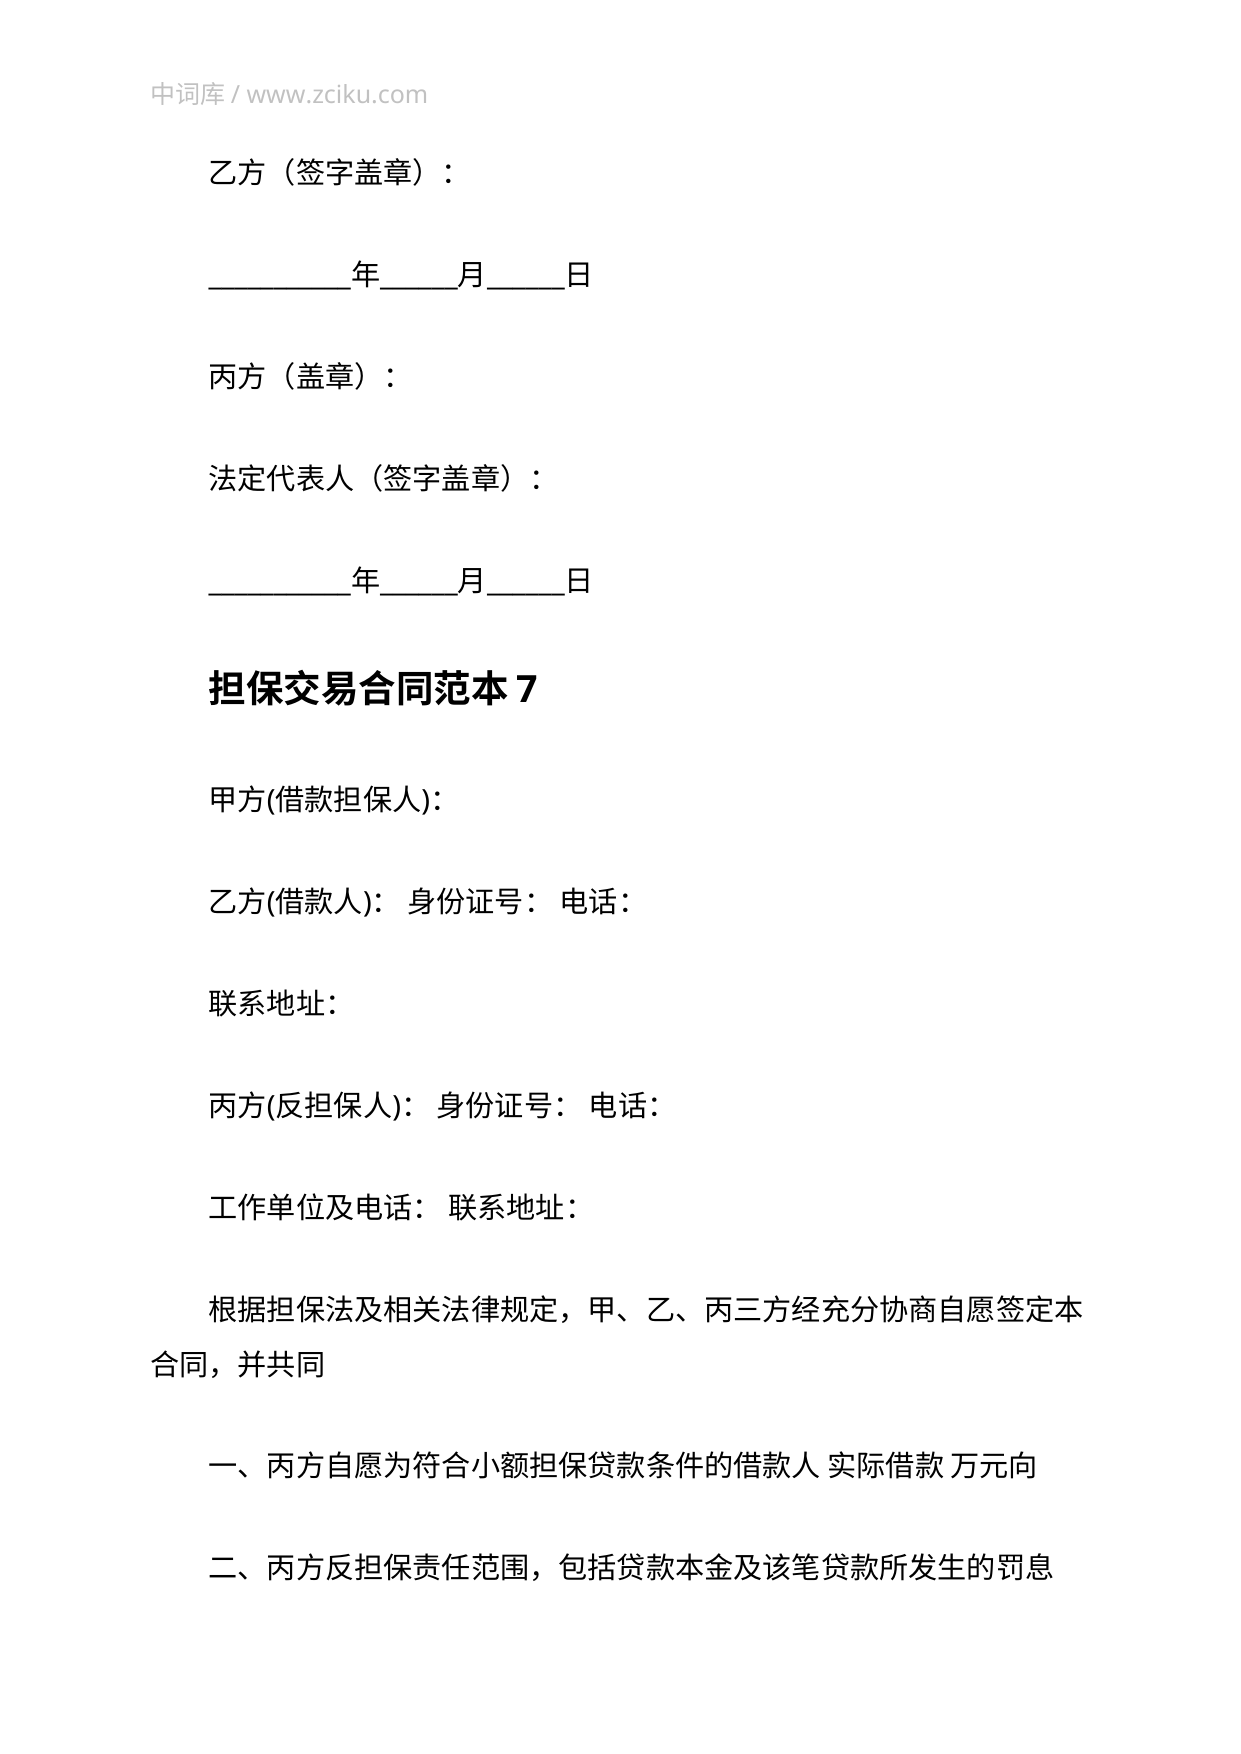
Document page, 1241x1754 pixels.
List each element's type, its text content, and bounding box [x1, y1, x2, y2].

text 丙方(反担保人)： 身份证号： 电话： [150, 1083, 1090, 1125]
text 甲方(借款担保人)： [150, 777, 1090, 819]
text ___________年______月______日 [150, 252, 1090, 294]
text 乙方(借款人)： 身份证号： 电话： [150, 879, 1090, 921]
text 丙方（盖章）： [150, 354, 1090, 396]
text 乙方（签字盖章）： [150, 150, 1090, 192]
text 根据担保法及相关法律规定，甲、乙、丙三方经充分协商自愿签定本合同，并共同 [150, 1286, 1090, 1383]
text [150, 1545, 1090, 1587]
text 法定代表人（签字盖章）： [150, 456, 1090, 498]
text 担保交易合同范本7 [150, 659, 1090, 714]
text 一、丙方自愿为符合小额担保贷款条件的借款人 实际借款 万元向 [150, 1443, 1090, 1485]
text ___________年______月______日 [150, 557, 1090, 600]
text 工作单位及电话： 联系地址： [150, 1184, 1090, 1227]
text 联系地址： [150, 981, 1090, 1023]
